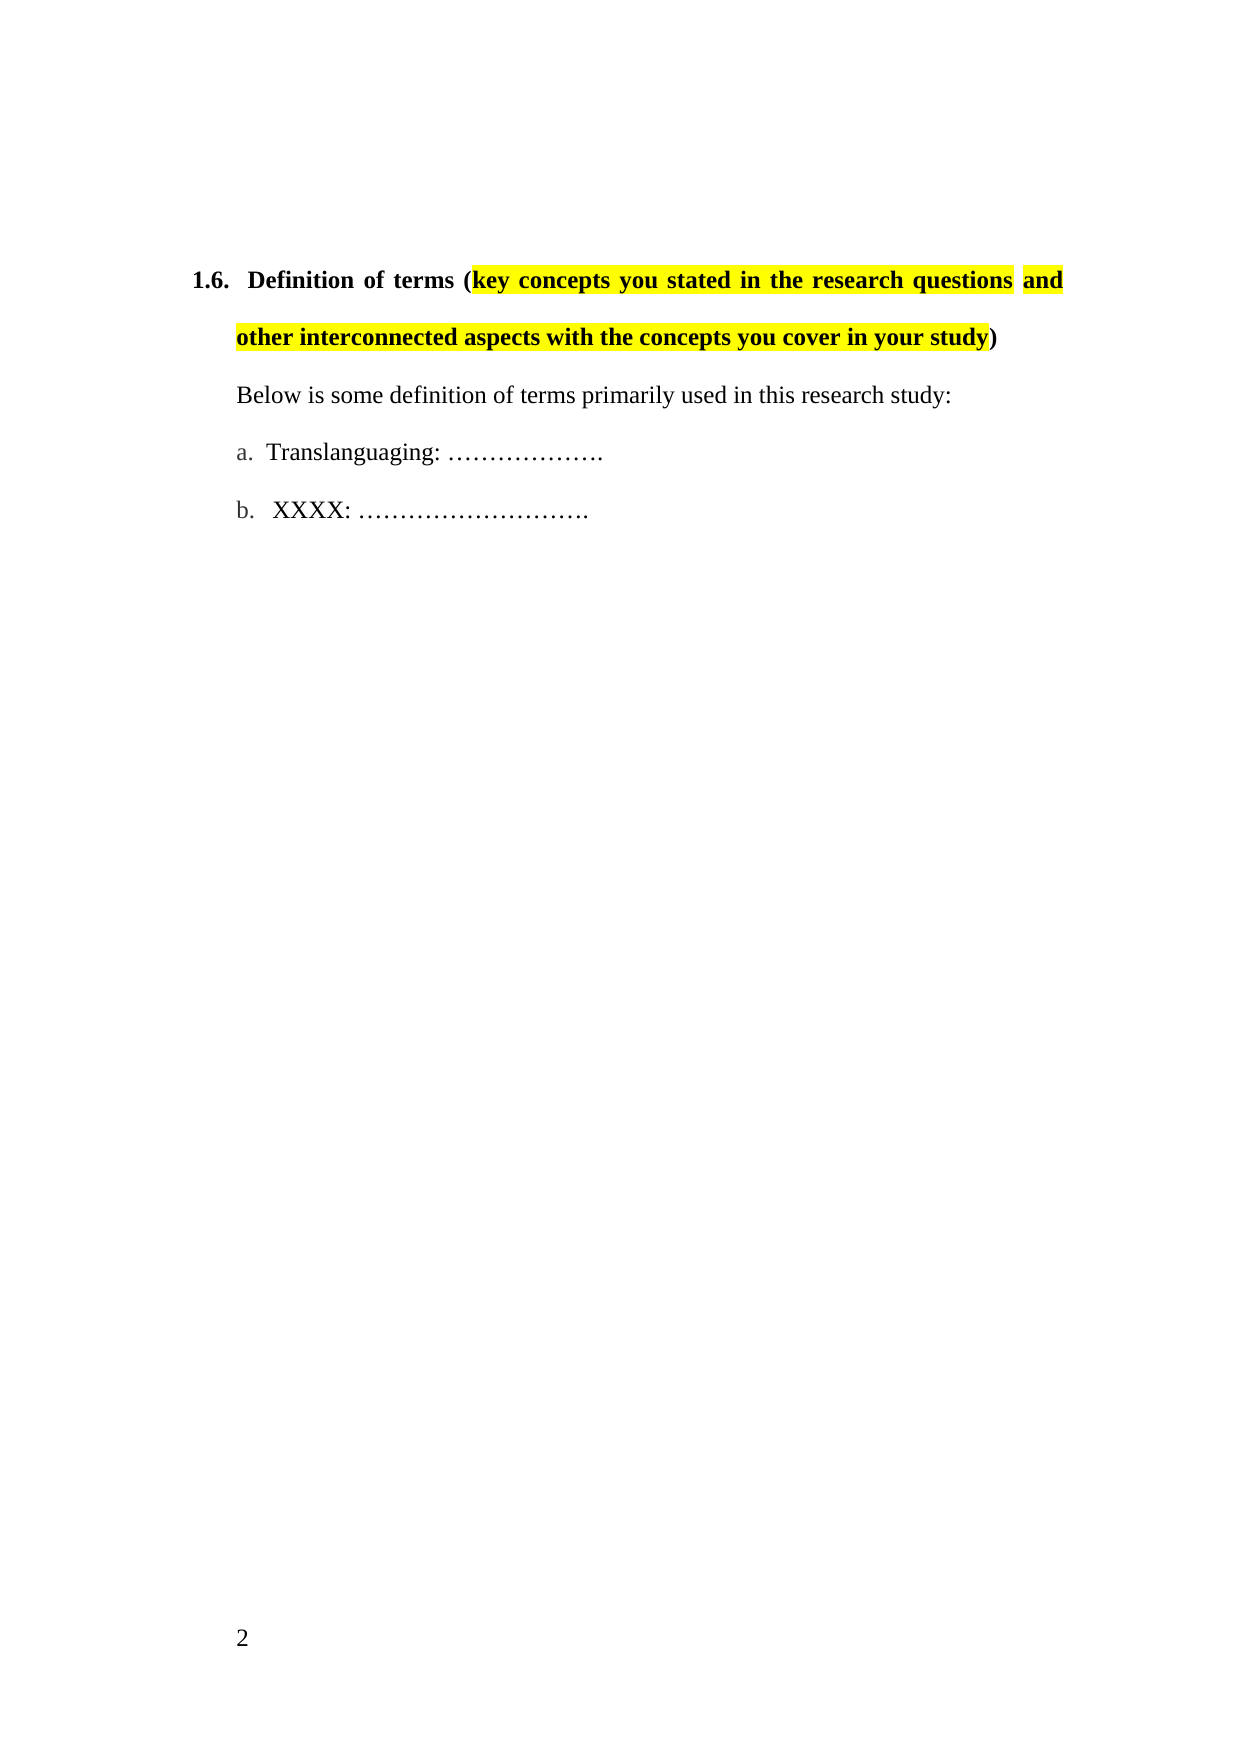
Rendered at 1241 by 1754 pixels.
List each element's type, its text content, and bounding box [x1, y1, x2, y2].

text Below is some definition of terms primarily used in this research study: [236, 380, 1063, 409]
text 1.6. Definition of terms (key concepts you stated in the research questions and other interconnected aspects with the concepts you cover in your study) [192, 265, 1063, 351]
list XXXX: ………………………. [236, 495, 1063, 524]
list Translanguaging: ………………. [236, 437, 1063, 466]
